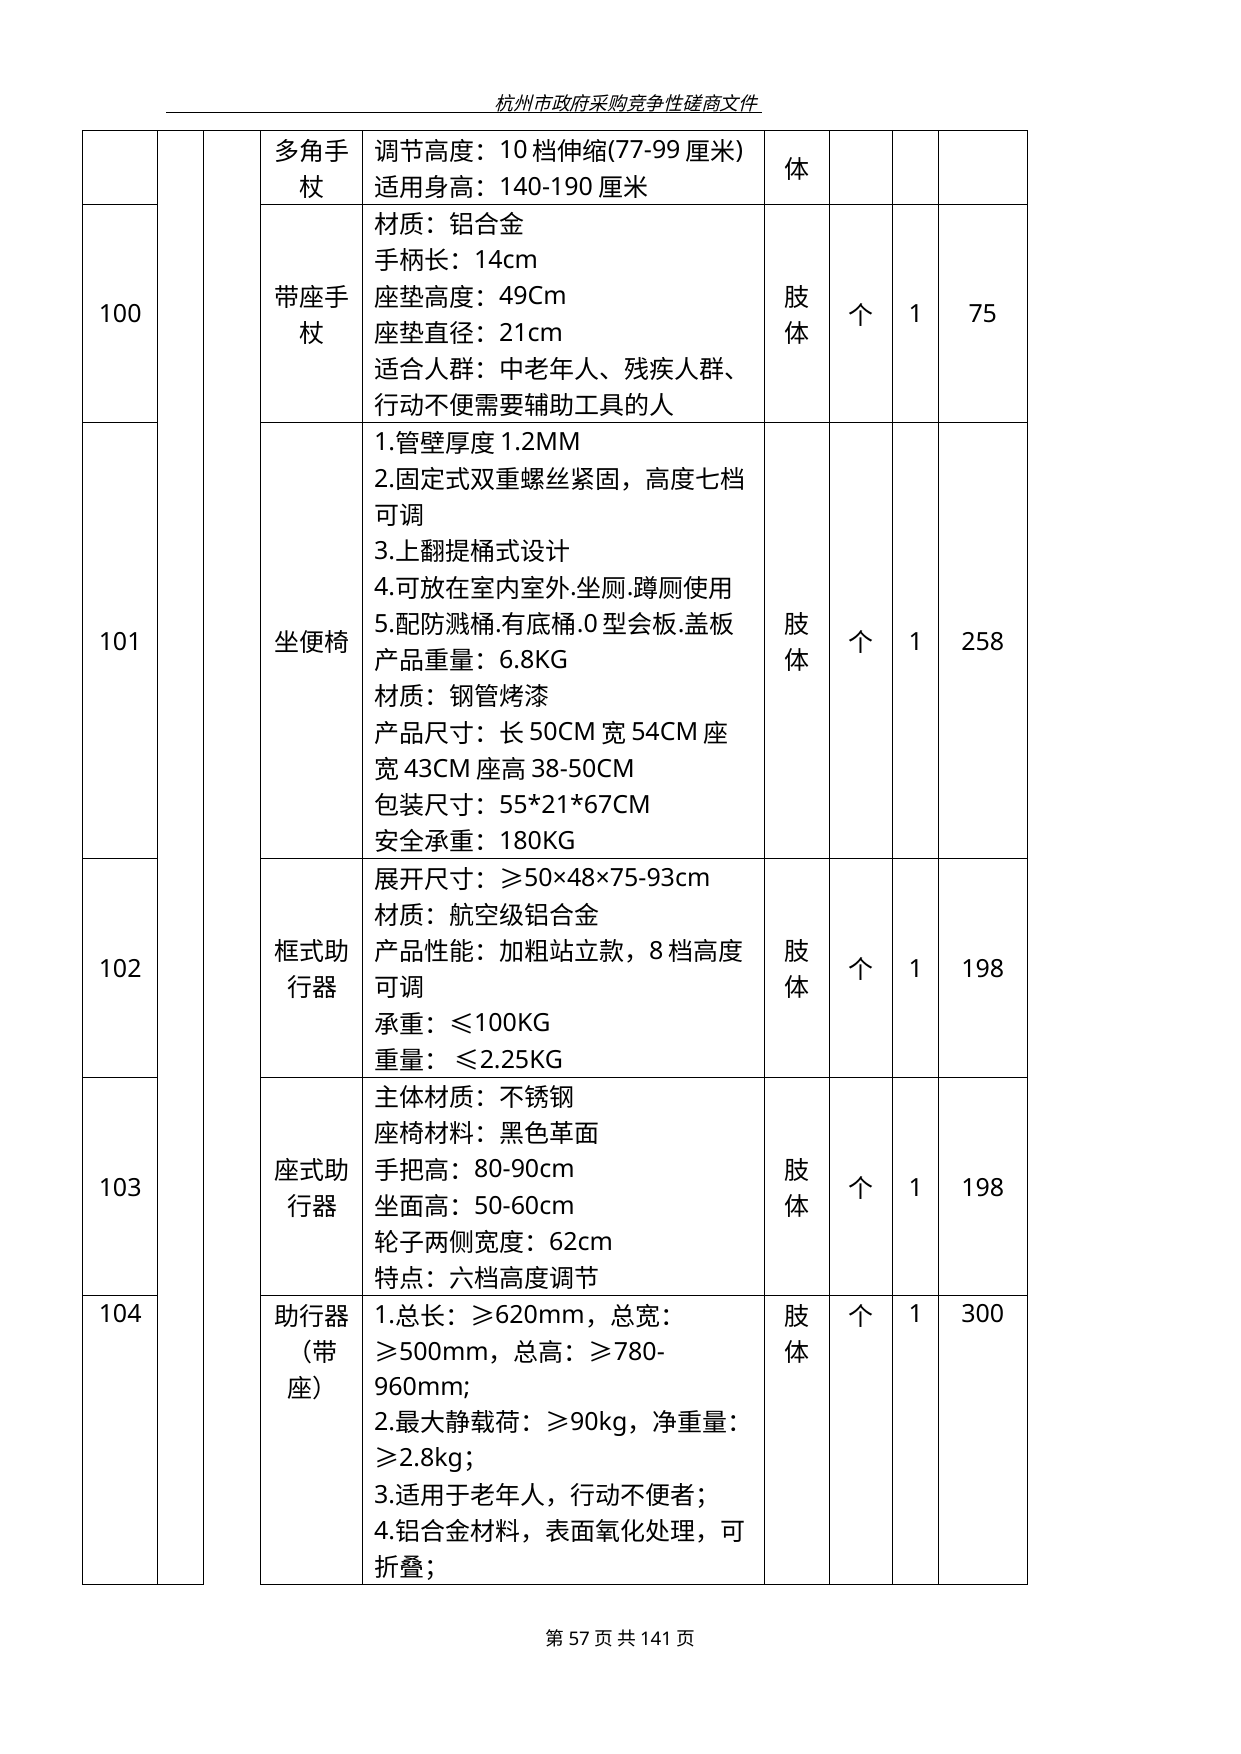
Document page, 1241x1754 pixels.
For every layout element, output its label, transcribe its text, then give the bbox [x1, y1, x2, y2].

table_cell 1 [893, 423, 938, 858]
table_cell 1.管壁厚度1.2MM 2.固定式双重螺丝紧固，高度七档可调 3.上翻提桶式设计 4.可放在室内室外.坐厕.蹲厕使用 5.配防溅桶.有底桶.0型会板.盖板 产品重量：6.8KG 材质：钢管烤漆 产品尺寸：长50CM宽54CM座宽43CM座高38-50CM 包装尺寸：55*21*67CM 安全承重：180KG [363, 423, 764, 858]
table_cell 展开尺寸：≥50×48×75-93cm 材质：航空级铝合金 产品性能：加粗站立款，8档高度可调 承重：≤100KG 重量： ≤2.25KG [363, 859, 764, 1077]
table_cell 肢体 [765, 423, 829, 858]
table_cell 肢体 [765, 1078, 829, 1295]
table_cell 坐便椅 [261, 423, 362, 858]
table_cell 99 [83, 131, 157, 203]
table_cell 个 [830, 131, 892, 203]
table_cell 个 [830, 205, 892, 422]
table_cell 个 [830, 1078, 892, 1295]
table_cell 102 [83, 859, 157, 1077]
table_cell 1 [893, 1078, 938, 1295]
table_cell 座式助行器 [261, 1078, 362, 1295]
table_cell 198 [939, 1078, 1027, 1295]
table_cell 1 [893, 859, 938, 1077]
table_cell 198 [939, 859, 1027, 1077]
table_cell 框式助行器 [261, 859, 362, 1077]
table_cell 103 [83, 1078, 157, 1295]
table_cell 三角或多角手杖 [261, 131, 362, 203]
table_cell 1 [893, 205, 938, 422]
table_cell 材质：铝合金 手柄长：14cm 座垫高度：49Cm 座垫直径：21cm 适合人群：中老年人、残疾人群、行动不便需要辅助工具的人 [363, 205, 764, 422]
table_cell 肢体 [765, 859, 829, 1077]
table_cell 100 [83, 205, 157, 422]
table_cell 75 [939, 205, 1027, 422]
table_cell 肢体 [765, 1296, 829, 1584]
table_cell 个 [830, 859, 892, 1077]
table_cell 1 [893, 1296, 938, 1584]
table_cell 个 [830, 423, 892, 858]
table_cell 70 [939, 131, 1027, 203]
table_cell 带座手杖 [261, 205, 362, 422]
table_cell 1 [893, 131, 938, 203]
table_cell 主体材质：不锈钢 座椅材料：黑色革面 手把高：80-90cm 坐面高：50-60cm 轮子两侧宽度：62cm 特点：六档高度调节 [363, 1078, 764, 1295]
table_cell 个 [830, 1296, 892, 1584]
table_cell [363, 131, 764, 203]
table_cell 258 [939, 423, 1027, 858]
table_cell 肢体 [765, 205, 829, 422]
table_cell 104 [83, 1296, 157, 1584]
table_cell 肢体 [765, 131, 829, 203]
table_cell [363, 1296, 764, 1584]
table_cell 300 [939, 1296, 1027, 1584]
table_cell 助行器 （带座） [261, 1296, 362, 1584]
table_cell 101 [83, 423, 157, 858]
